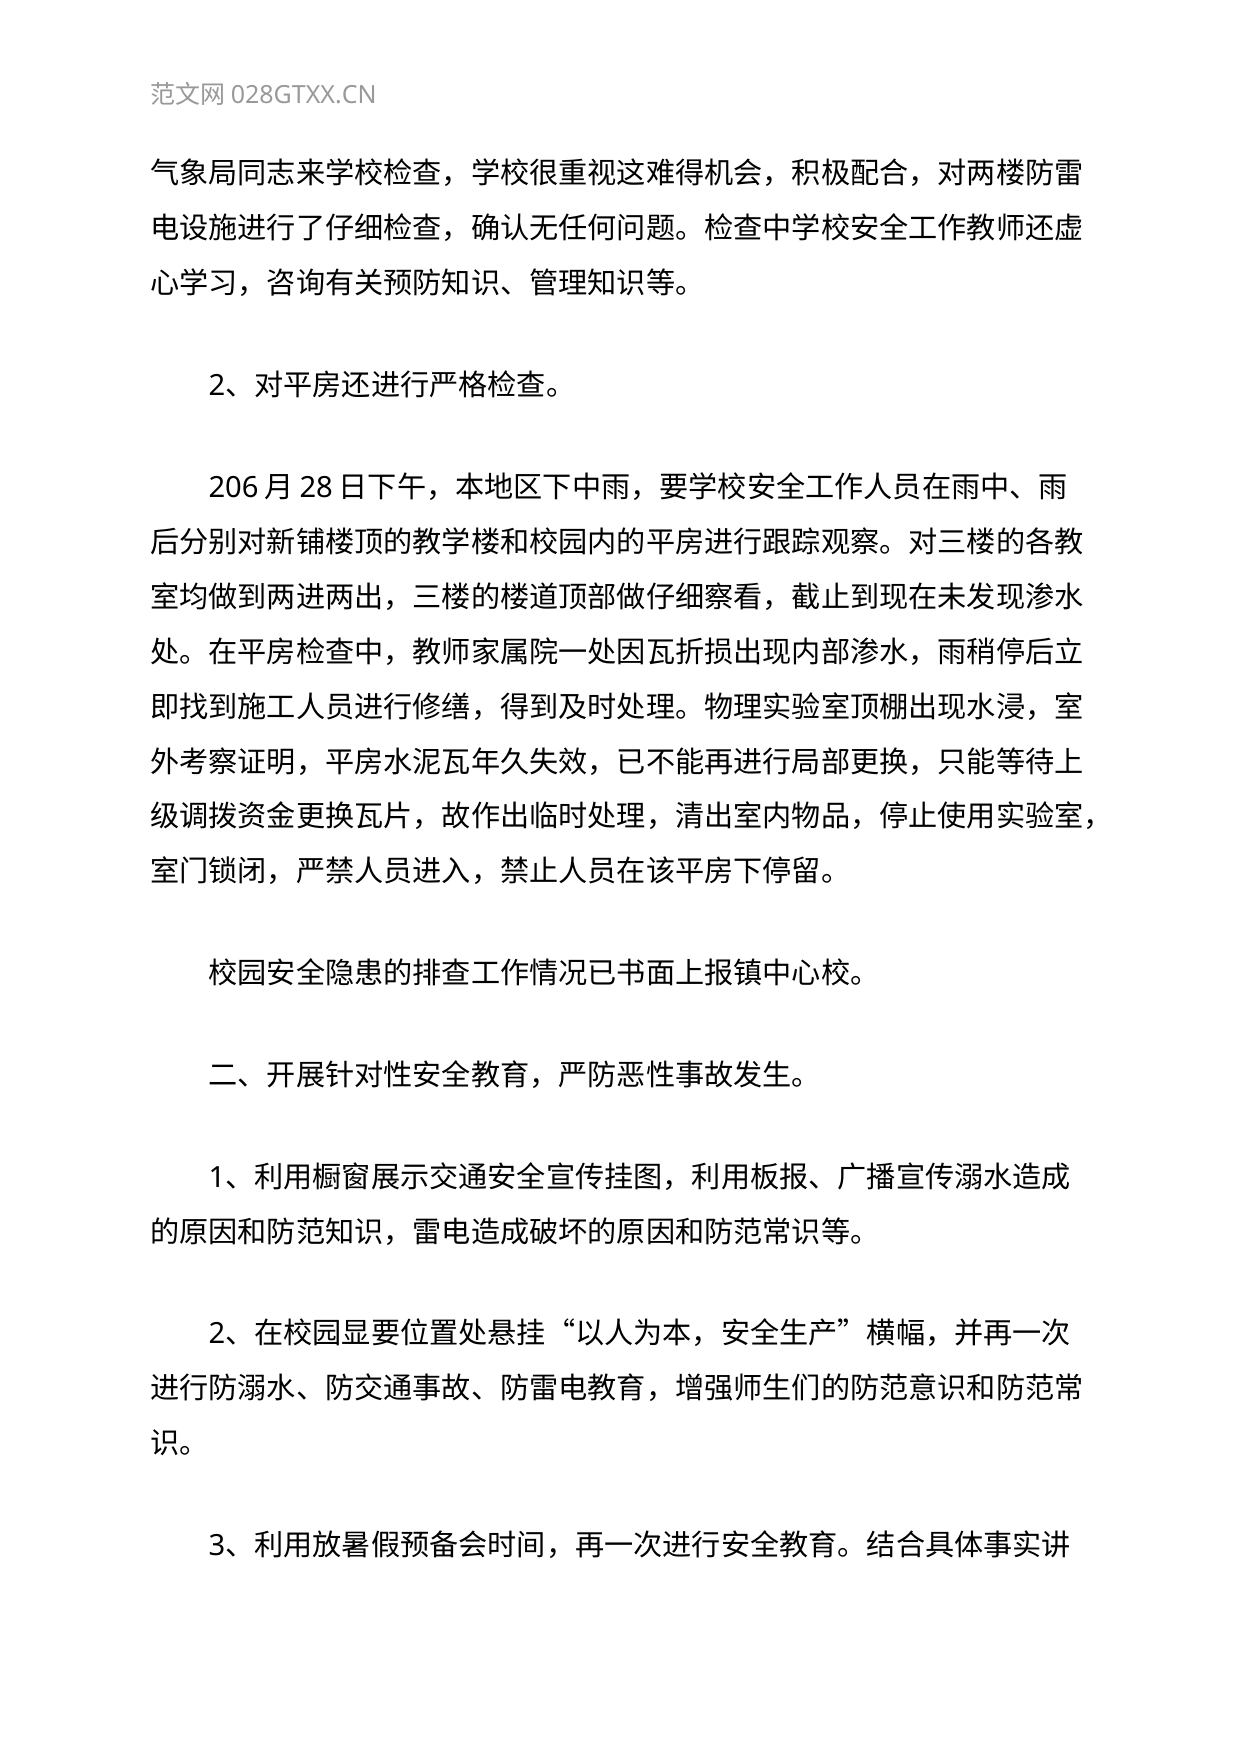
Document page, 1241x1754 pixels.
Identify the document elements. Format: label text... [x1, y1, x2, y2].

text 2、在校园显要位置处悬挂“以人为本，安全生产”横幅，并再一次进行防溺水、防交通事故、防雷电教育，增强师生们的防范意识和防范常识。 [150, 1310, 1090, 1462]
text 1、利用橱窗展示交通安全宣传挂图，利用板报、广播宣传溺水造成的原因和防范知识，雷电造成破坏的原因和防范常识等。 [150, 1153, 1090, 1251]
text 2、对平房还进行严格检查。 [150, 362, 1090, 404]
text 二、开展针对性安全教育，严防恶性事故发生。 [150, 1051, 1090, 1094]
text 校园安全隐患的排查工作情况已书面上报镇中心校。 [150, 950, 1090, 992]
text 206月28日下午，本地区下中雨，要学校安全工作人员在雨中、雨后分别对新铺楼顶的教学楼和校园内的平房进行跟踪观察。对三楼的各教室均做到两进两出，三楼的楼道顶部做仔细察看，截止到现在未发现渗水处。在平房检查中，教师家属院一处因瓦折损出现内部渗水，雨稍停后立即找到施工人员进行修缮，得到及时处理。物理实验室顶棚出现水浸，室外考察证明，平房水泥瓦年久失效，已不能再进行局部更换，只能等待上级调拨资金更换瓦片，故作出临时处理，清出室内物品，停止使用实验室，室门锁闭，严禁人员进入，禁止人员在该平房下停留。 [150, 463, 1090, 890]
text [150, 1522, 1090, 1564]
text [150, 150, 1090, 302]
